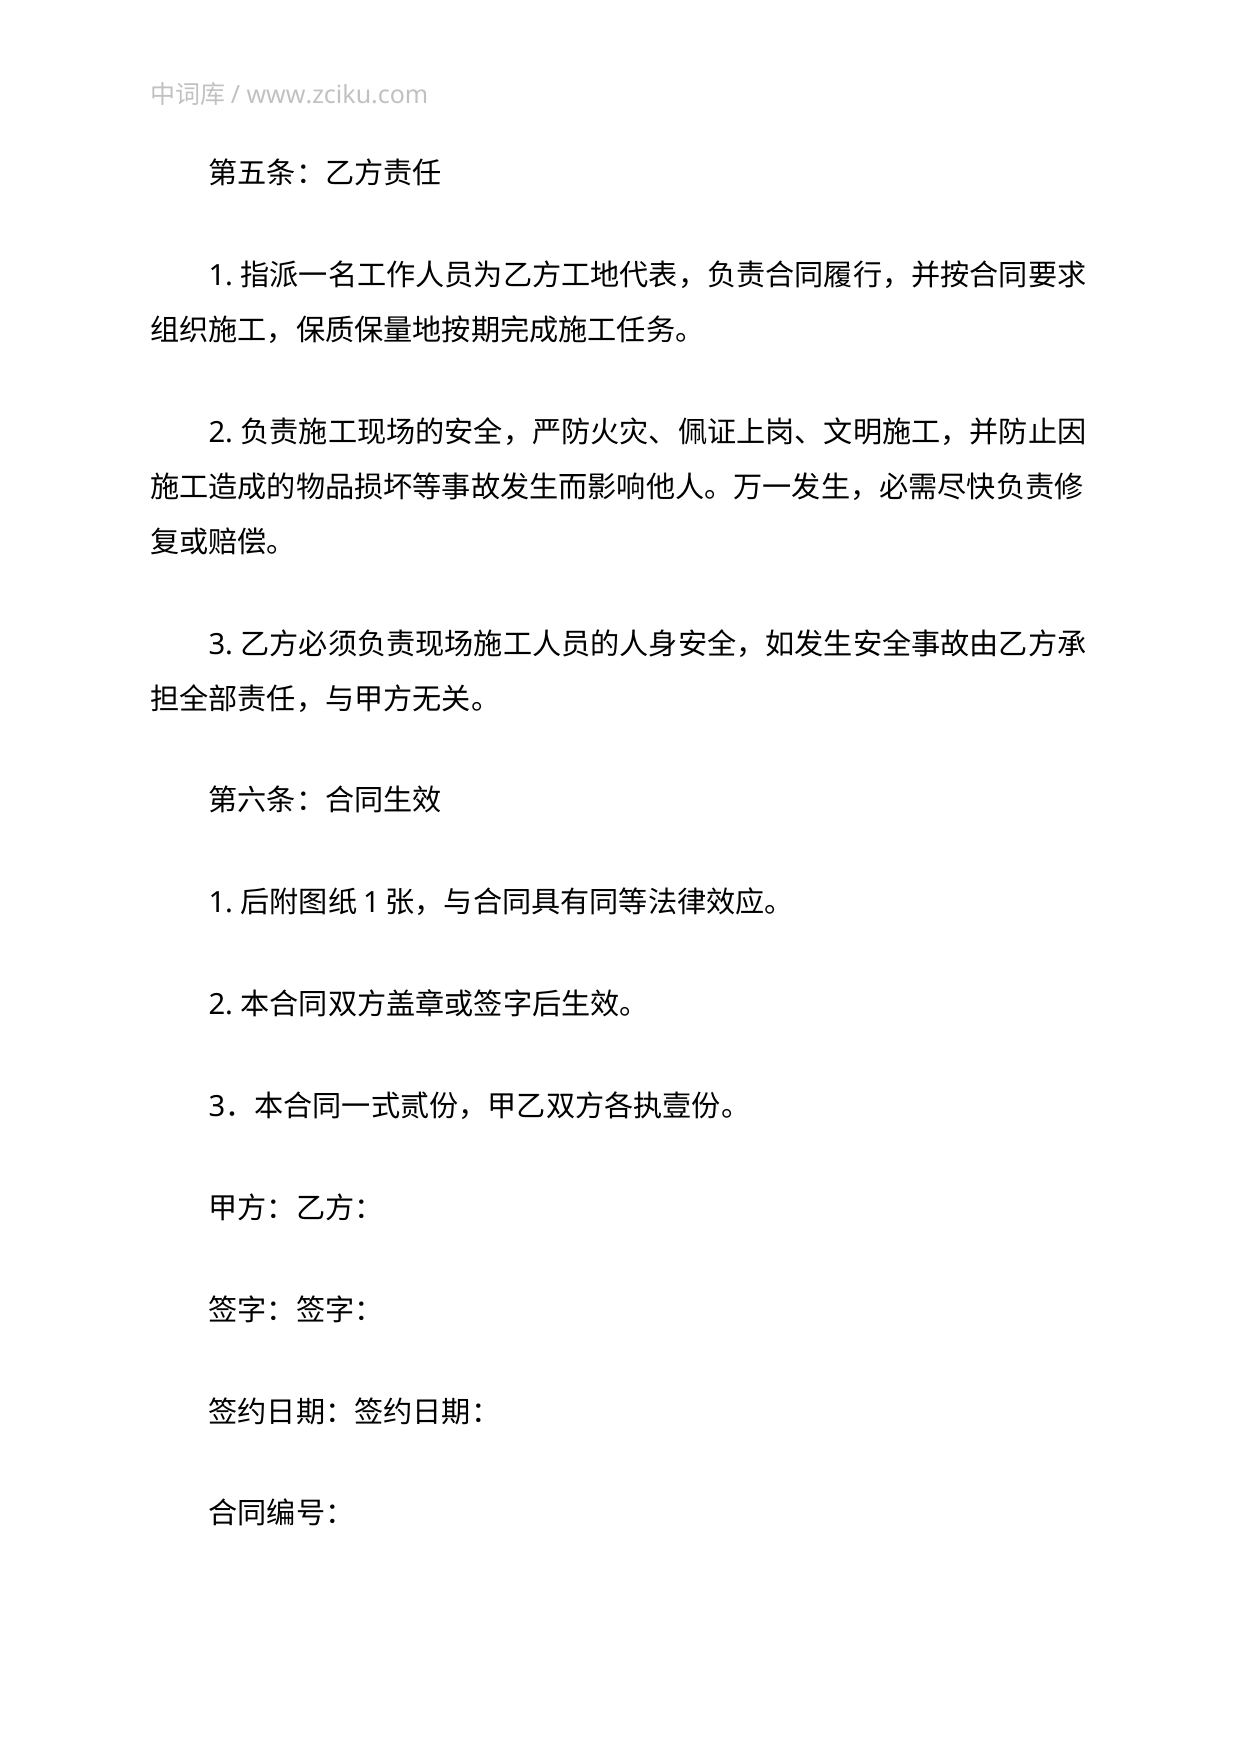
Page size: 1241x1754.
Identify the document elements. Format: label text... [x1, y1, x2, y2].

text 签字：签字： [150, 1286, 1090, 1329]
text 2. 负责施工现场的安全，严防火灾、佩证上岗、文明施工，并防止因施工造成的物品损坏等事故发生而影响他人。万一发生，必需尽快负责修复或赔偿。 [150, 408, 1090, 561]
text 第五条：乙方责任 [150, 150, 1090, 192]
text 3．本合同一式贰份，甲乙双方各执壹份。 [150, 1083, 1090, 1125]
text 第六条：合同生效 [150, 777, 1090, 819]
text 1. 指派一名工作人员为乙方工地代表，负责合同履行，并按合同要求组织施工，保质保量地按期完成施工任务。 [150, 252, 1090, 349]
text 1. 后附图纸1张，与合同具有同等法律效应。 [150, 879, 1090, 921]
text 合同编号： [150, 1490, 1090, 1532]
text 甲方：乙方： [150, 1185, 1090, 1227]
text 2. 本合同双方盖章或签字后生效。 [150, 981, 1090, 1023]
text 签约日期：签约日期： [150, 1388, 1090, 1431]
text 3. 乙方必须负责现场施工人员的人身安全，如发生安全事故由乙方承担全部责任，与甲方无关。 [150, 620, 1090, 717]
